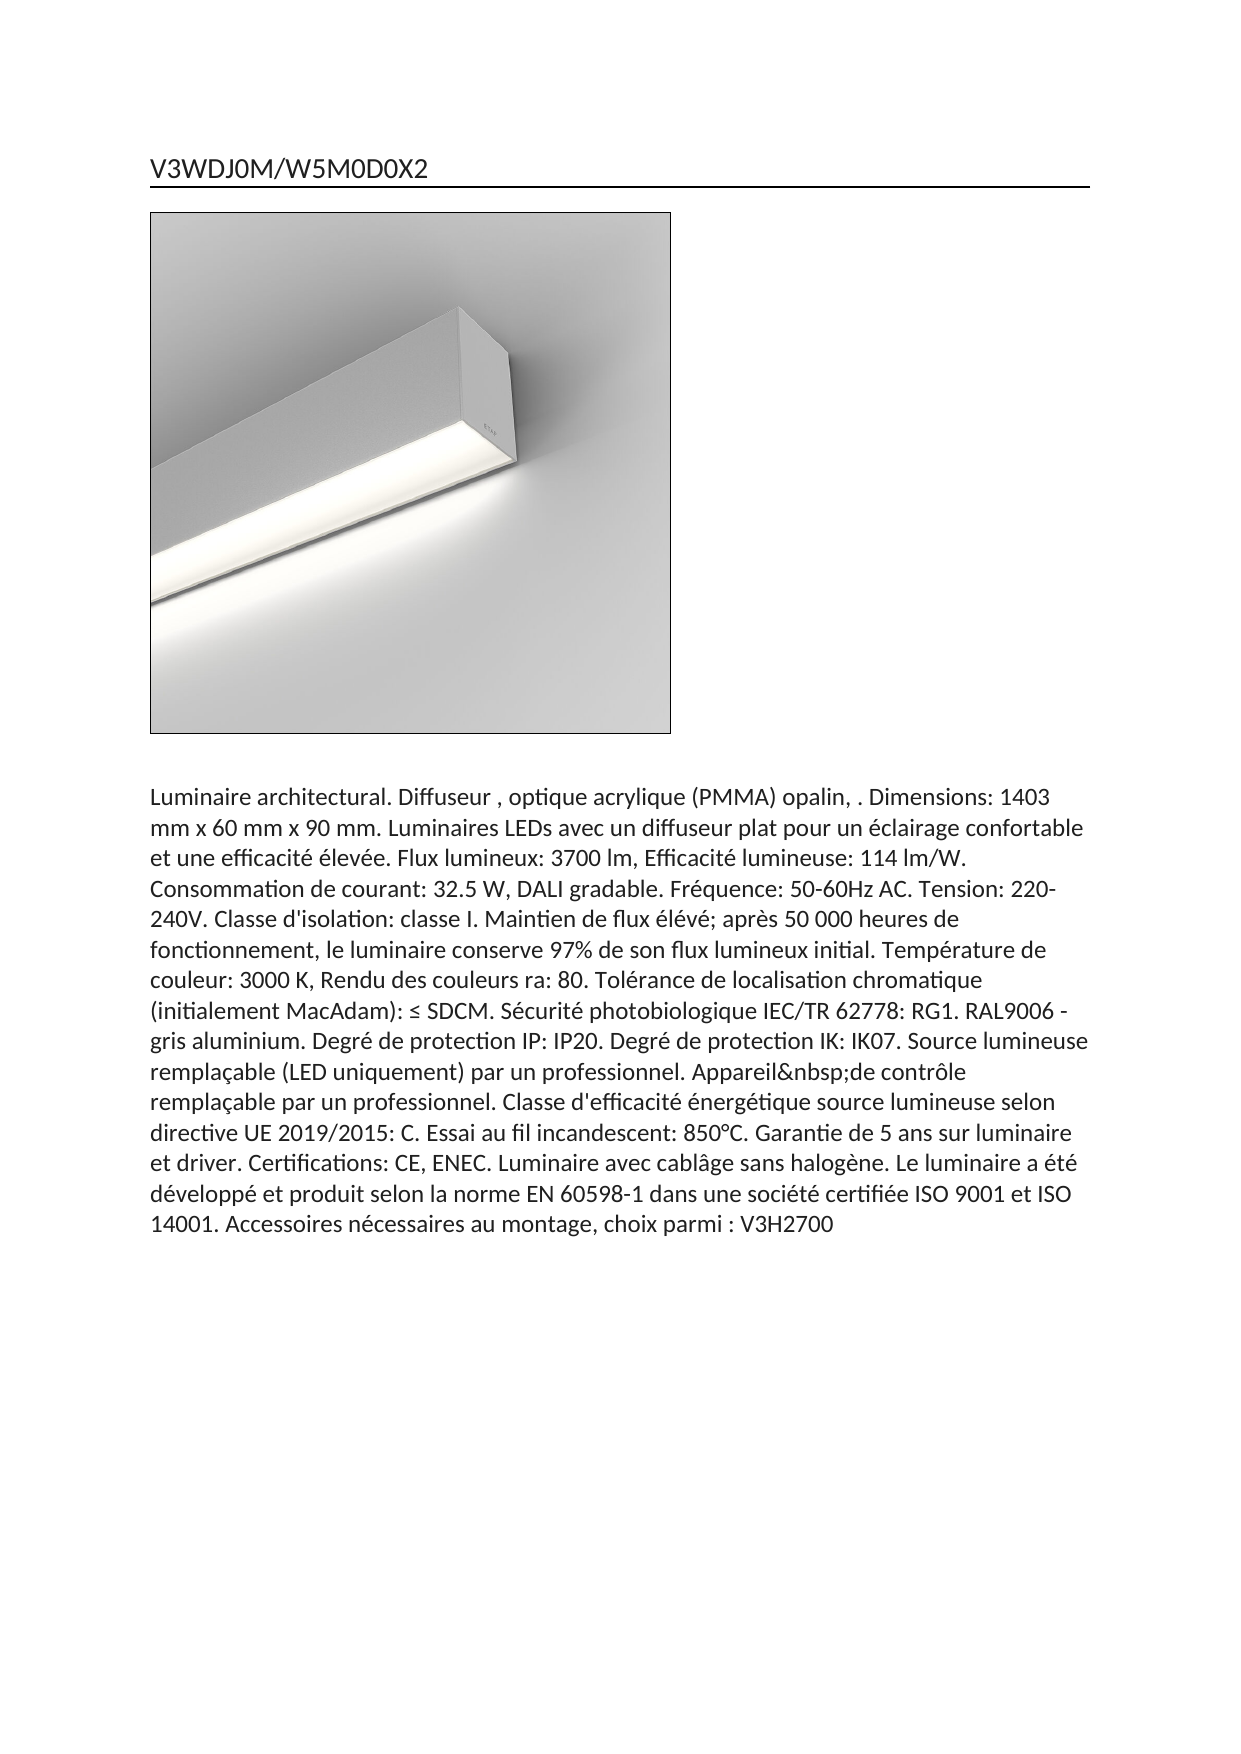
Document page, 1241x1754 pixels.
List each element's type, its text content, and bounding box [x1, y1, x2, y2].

picture [151, 213, 670, 733]
text V3WDJ0M/W5M0D0X2 [150, 150, 1090, 186]
text Luminaire architectural. Diffuseur , optique acrylique (PMMA) opalin, . Dimensions: 1403 mm x 60 mm x 90 mm. Luminaires LEDs avec un diffuseur plat pour un éclairage confortable et une efficacité élevée. Flux lumineux: 3700 lm, Efficacité lumineuse: 114 lm/W. Consommation de courant: 32.5 W, DALI gradable. Fréquence: 50-60Hz AC. Tension: 220-240V. Classe d'isolation: classe I. Maintien de flux élévé; après 50 000 heures de fonctionnement, le luminaire conserve 97% de son flux lumineux initial. Température de couleur: 3000 K, Rendu des couleurs ra: 80. Tolérance de localisation chromatique (initialement MacAdam): ≤ SDCM. Sécurité photobiologique IEC/TR 62778: RG1. RAL9006 - gris aluminium. Degré de protection IP: IP20. Degré de protection IK: IK07. Source lumineuse remplaçable (LED uniquement) par un professionnel. Appareil&nbsp;de contrôle remplaçable par un professionnel. Classe d'efficacité énergétique source lumineuse selon directive UE 2019/2015: C. Essai au fil incandescent: 850°C. Garantie de 5 ans sur luminaire et driver. Certifications: CE, ENEC. Luminaire avec cablâge sans halogène. Le luminaire a été développé et produit selon la norme EN 60598-1 dans une société certifiée ISO 9001 et ISO 14001. Accessoires nécessaires au montage, choix parmi : V3H2700 [150, 781, 1090, 1239]
